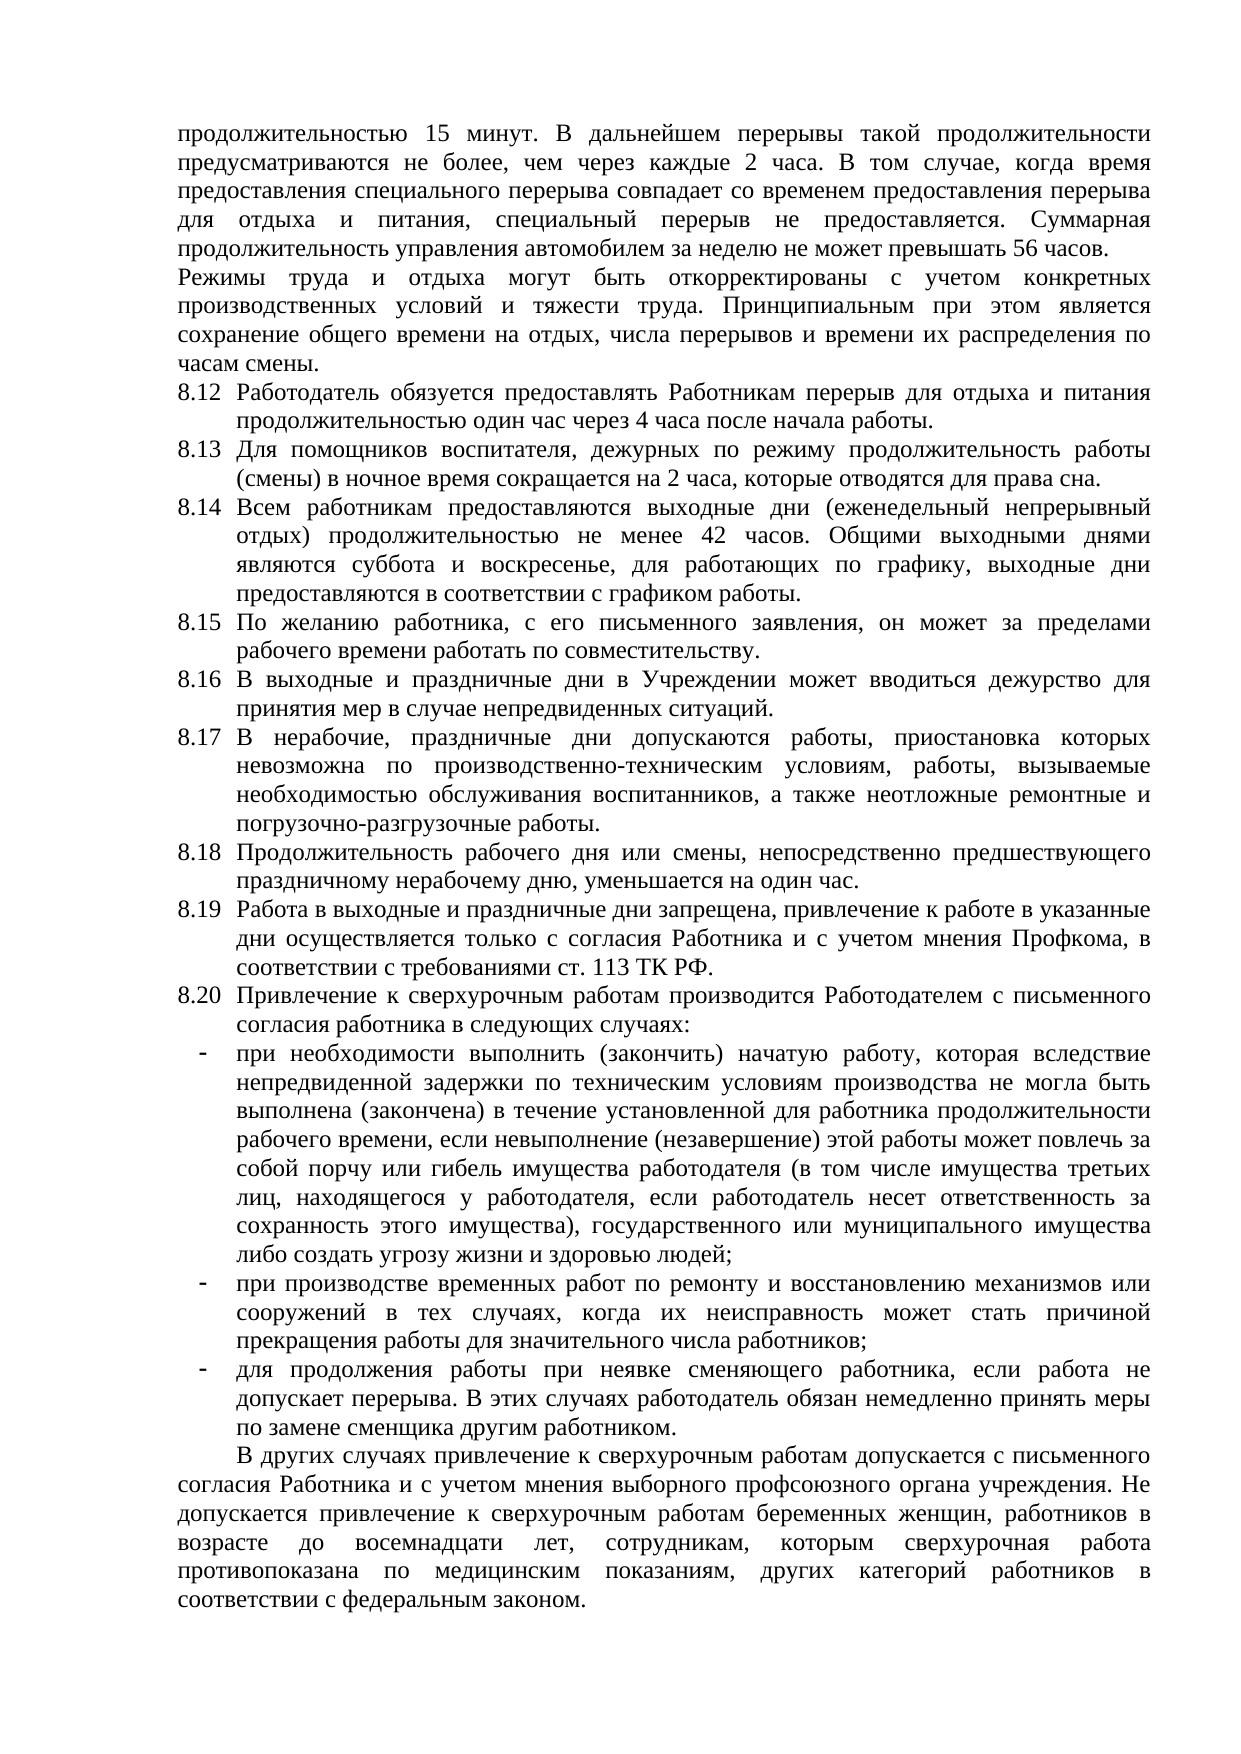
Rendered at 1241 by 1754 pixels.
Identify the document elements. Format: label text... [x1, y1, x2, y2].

list По желанию работника, с его письменного заявления, он может за пределами рабочего времени работать по совместительству. [177, 607, 1152, 664]
list Всем работникам предоставляются выходные дни (еженедельный непрерывный отдых) продолжительностью не менее 42 часов. Общими выходными днями являются суббота и воскресенье, для работающих по графику, выходные дни предоставляются в соответствии с графиком работы. [177, 492, 1152, 607]
list при необходимости выполнить (закончить) начатую работу, которая вследствие непредвиденной задержки по техническим условиям производства не могла быть выполнена (закончена) в течение установленной для работника продолжительности рабочего времени, если невыполнение (незавершение) этой работы может повлечь за собой порчу или гибель имущества работодателя (в том числе имущества третьих лиц, находящегося у работодателя, если работодатель несет ответственность за сохранность этого имущества), государственного или муниципального имущества либо создать угрозу жизни и здоровью людей; [199, 1038, 1152, 1268]
text Режимы труда и отдыха могут быть откорректированы с учетом конкретных производственных условий и тяжести труда. Принципиальным при этом является сохранение общего времени на отдых, числа перерывов и времени их распределения по часам смены. [177, 262, 1152, 377]
list Для помощников воспитателя, дежурных по режиму продолжительность работы (смены) в ночное время сокращается на 2 часа, которые отводятся для права сна. [177, 434, 1152, 492]
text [177, 118, 1152, 262]
list Работодатель обязуется предоставлять Работникам перерыв для отдыха и питания продолжительностью один час через 4 часа после начала работы. [177, 377, 1152, 434]
list Привлечение к сверхурочным работам производится Работодателем с письменного согласия работника в следующих случаях: [177, 981, 1152, 1038]
text В других случаях привлечение к сверхурочным работам допускается с письменного согласия Работника и с учетом мнения выборного профсоюзного органа учреждения. Не допускается привлечение к сверхурочным работам беременных женщин, работников в возрасте до восемнадцати лет, сотрудникам, которым сверхурочная работа противопоказана по медицинским показаниям, других категорий работников в соответствии с федеральным законом. [177, 1441, 1152, 1613]
list для продолжения работы при неявке сменяющего работника, если работа не допускает перерыва. В этих случаях работодатель обязан немедленно принять меры по замене сменщика другим работником. [199, 1354, 1152, 1441]
list Работа в выходные и праздничные дни запрещена, привлечение к работе в указанные дни осуществляется только с согласия Работника и с учетом мнения Профкома, в соответствии с требованиями ст. 113 ТК РФ. [177, 894, 1152, 981]
list при производстве временных работ по ремонту и восстановлению механизмов или сооружений в тех случаях, когда их неисправность может стать причиной прекращения работы для значительного числа работников; [199, 1268, 1152, 1354]
list Продолжительность рабочего дня или смены, непосредственно предшествующего праздничному нерабочему дню, уменьшается на один час. [177, 837, 1152, 894]
list В нерабочие, праздничные дни допускаются работы, приостановка которых невозможна по производственно-техническим условиям, работы, вызываемые необходимостью обслуживания воспитанников, а также неотложные ремонтные и погрузочно-разгрузочные работы. [177, 722, 1152, 837]
list В выходные и праздничные дни в Учреждении может вводиться дежурство для принятия мер в случае непредвиденных ситуаций. [177, 664, 1152, 722]
